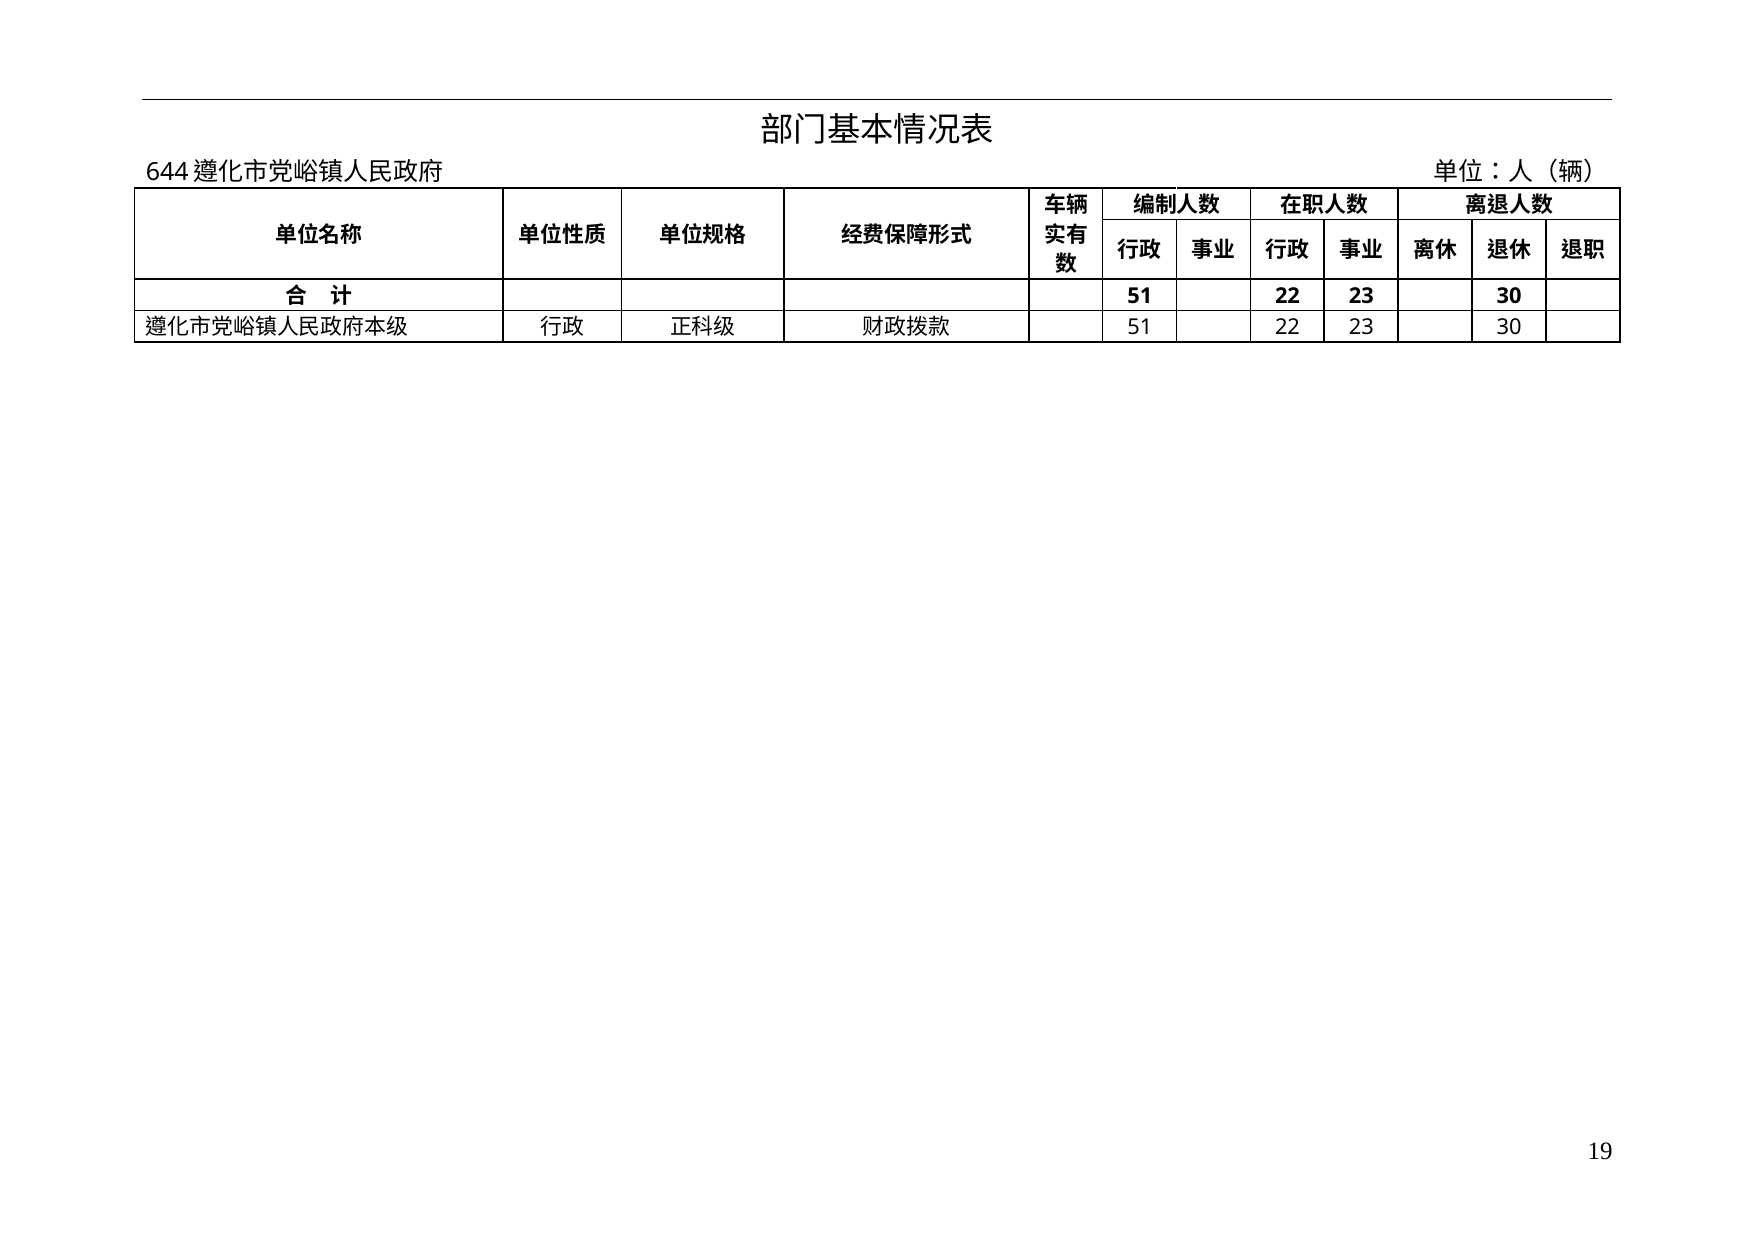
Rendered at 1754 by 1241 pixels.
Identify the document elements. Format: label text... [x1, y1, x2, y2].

table_cell 合 计 [135, 280, 502, 309]
table_cell [1399, 311, 1471, 341]
table_cell 退职 [1547, 220, 1619, 278]
table_cell 30 [1473, 280, 1545, 309]
table_cell 30 [1473, 311, 1545, 341]
table_cell 51 [1103, 311, 1176, 341]
table_cell 经费保障形式 [785, 189, 1028, 278]
table_header 单位：人（辆） [1177, 153, 1619, 187]
text 部门基本情况表 [142, 106, 1612, 152]
table_header 644遵化市党峪镇人民政府 [135, 153, 1176, 187]
table_cell 遵化市党峪镇人民政府本级 [135, 311, 502, 341]
table_cell 23 [1325, 311, 1397, 341]
table_cell [1547, 280, 1619, 309]
table_cell [622, 280, 783, 309]
table_cell 车辆实有数 [1030, 189, 1102, 278]
table_cell 22 [1251, 311, 1323, 341]
table_cell 行政 [504, 311, 621, 341]
table_cell 22 [1251, 280, 1323, 309]
table_cell [504, 280, 621, 309]
table_cell 正科级 [622, 311, 783, 341]
table_cell 单位名称 [135, 189, 502, 278]
table_cell 事业 [1325, 220, 1397, 278]
table_cell 离休 [1399, 220, 1471, 278]
table_cell 单位性质 [504, 189, 621, 278]
table_cell 事业 [1177, 220, 1250, 278]
table_cell [1547, 311, 1619, 341]
table_cell 51 [1103, 280, 1176, 309]
table_cell 财政拨款 [785, 311, 1028, 341]
table_cell [1030, 280, 1102, 309]
table_cell 在职人数 [1251, 189, 1397, 219]
table_cell [1030, 311, 1102, 341]
table_cell 编制人数 [1103, 189, 1250, 219]
table_cell 退休 [1473, 220, 1545, 278]
table_cell [1177, 311, 1250, 341]
table_cell [785, 280, 1028, 309]
table_cell 行政 [1251, 220, 1323, 278]
table_cell [1177, 280, 1250, 309]
table_cell [1399, 280, 1471, 309]
table_cell 23 [1325, 280, 1397, 309]
table_cell 单位规格 [622, 189, 783, 278]
table_cell 离退人数 [1399, 189, 1619, 219]
table_cell 行政 [1103, 220, 1176, 278]
